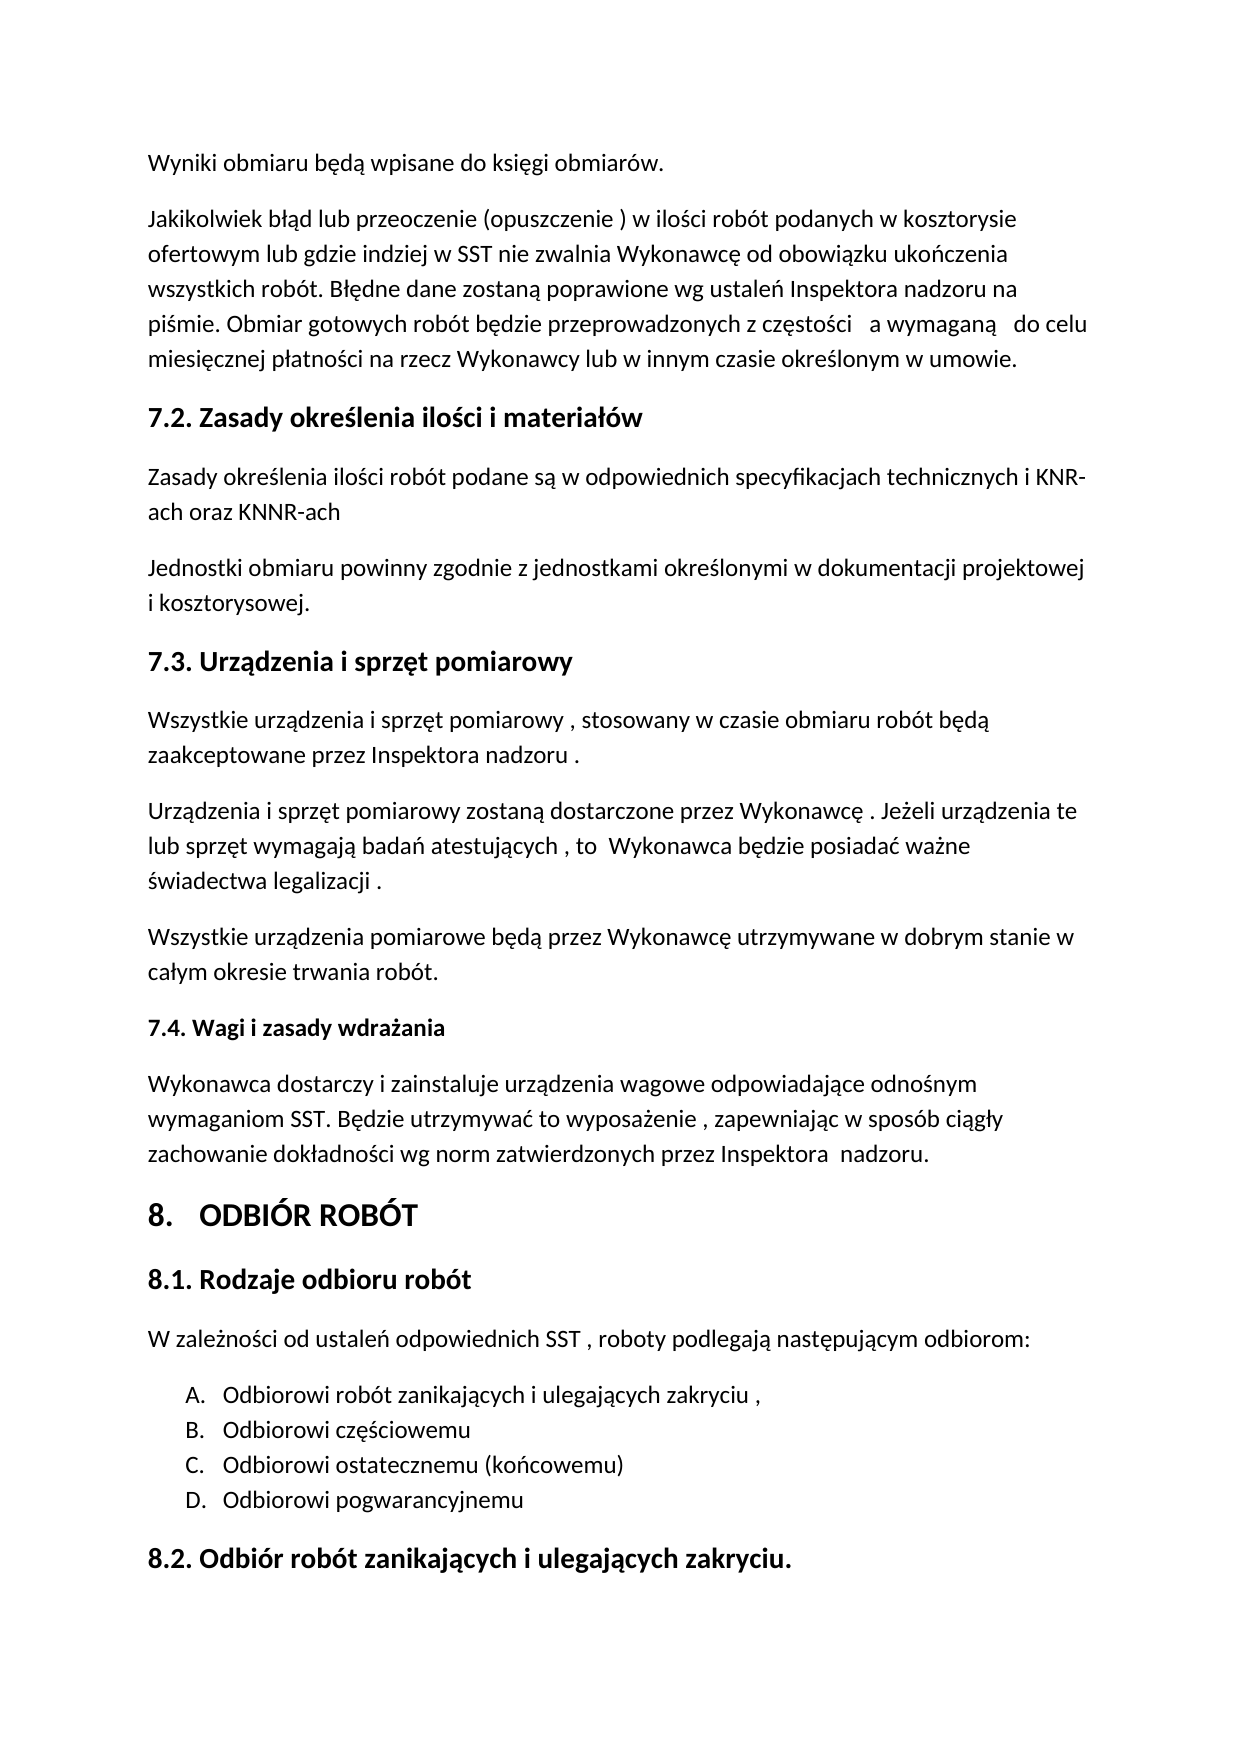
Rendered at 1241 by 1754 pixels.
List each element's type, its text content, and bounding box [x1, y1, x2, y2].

text 8.1. Rodzaje odbioru robót [148, 1261, 1093, 1297]
list Odbiorowi pogwarancyjnemu [185, 1484, 1093, 1514]
list Odbiorowi ostatecznemu (końcowemu) [185, 1449, 1093, 1479]
text 7.3. Urządzenia i sprzęt pomiarowy [148, 643, 1093, 678]
text Wykonawca dostarczy i zainstaluje urządzenia wagowe odpowiadające odnośnym wymaganiom SST. Będzie utrzymywać to wyposażenie , zapewniając w sposób ciągły zachowanie dokładności wg norm zatwierdzonych przez Inspektora nadzoru. [148, 1068, 1093, 1168]
text Jednostki obmiaru powinny zgodnie z jednostkami określonymi w dokumentacji projektowej i kosztorysowej. [148, 552, 1093, 617]
text 8.2. Odbiór robót zanikających i ulegających zakryciu. [148, 1540, 1093, 1575]
text Urządzenia i sprzęt pomiarowy zostaną dostarczone przez Wykonawcę . Jeżeli urządzenia te lub sprzęt wymagają badań atestujących , to Wykonawca będzie posiadać ważne świadectwa legalizacji . [148, 795, 1093, 896]
text 7.4. Wagi i zasady wdrażania [148, 1012, 1093, 1042]
text Zasady określenia ilości robót podane są w odpowiednich specyfikacjach technicznych i KNR-ach oraz KNNR-ach [148, 461, 1093, 527]
text W zależności od ustaleń odpowiednich SST , roboty podlegają następującym odbiorom: [148, 1323, 1093, 1353]
text Wszystkie urządzenia pomiarowe będą przez Wykonawcę utrzymywane w dobrym stanie w całym okresie trwania robót. [148, 921, 1093, 987]
list ODBIÓR ROBÓT [148, 1194, 1093, 1234]
list Odbiorowi robót zanikających i ulegających zakryciu , [185, 1379, 1093, 1409]
list Odbiorowi częściowemu [185, 1414, 1093, 1444]
text 7.2. Zasady określenia ilości i materiałów [148, 399, 1093, 435]
text Jakikolwiek błąd lub przeoczenie (opuszczenie ) w ilości robót podanych w kosztorysie ofertowym lub gdzie indziej w SST nie zwalnia Wykonawcę od obowiązku ukończenia wszystkich robót. Błędne dane zostaną poprawione wg ustaleń Inspektora nadzoru na piśmie. Obmiar gotowych robót będzie przeprowadzonych z częstości a wymaganą do celu miesięcznej płatności na rzecz Wykonawcy lub w innym czasie określonym w umowie. [148, 203, 1093, 374]
text Wyniki obmiaru będą wpisane do księgi obmiarów. [148, 148, 1093, 178]
text Wszystkie urządzenia i sprzęt pomiarowy , stosowany w czasie obmiaru robót będą zaakceptowane przez Inspektora nadzoru . [148, 704, 1093, 770]
